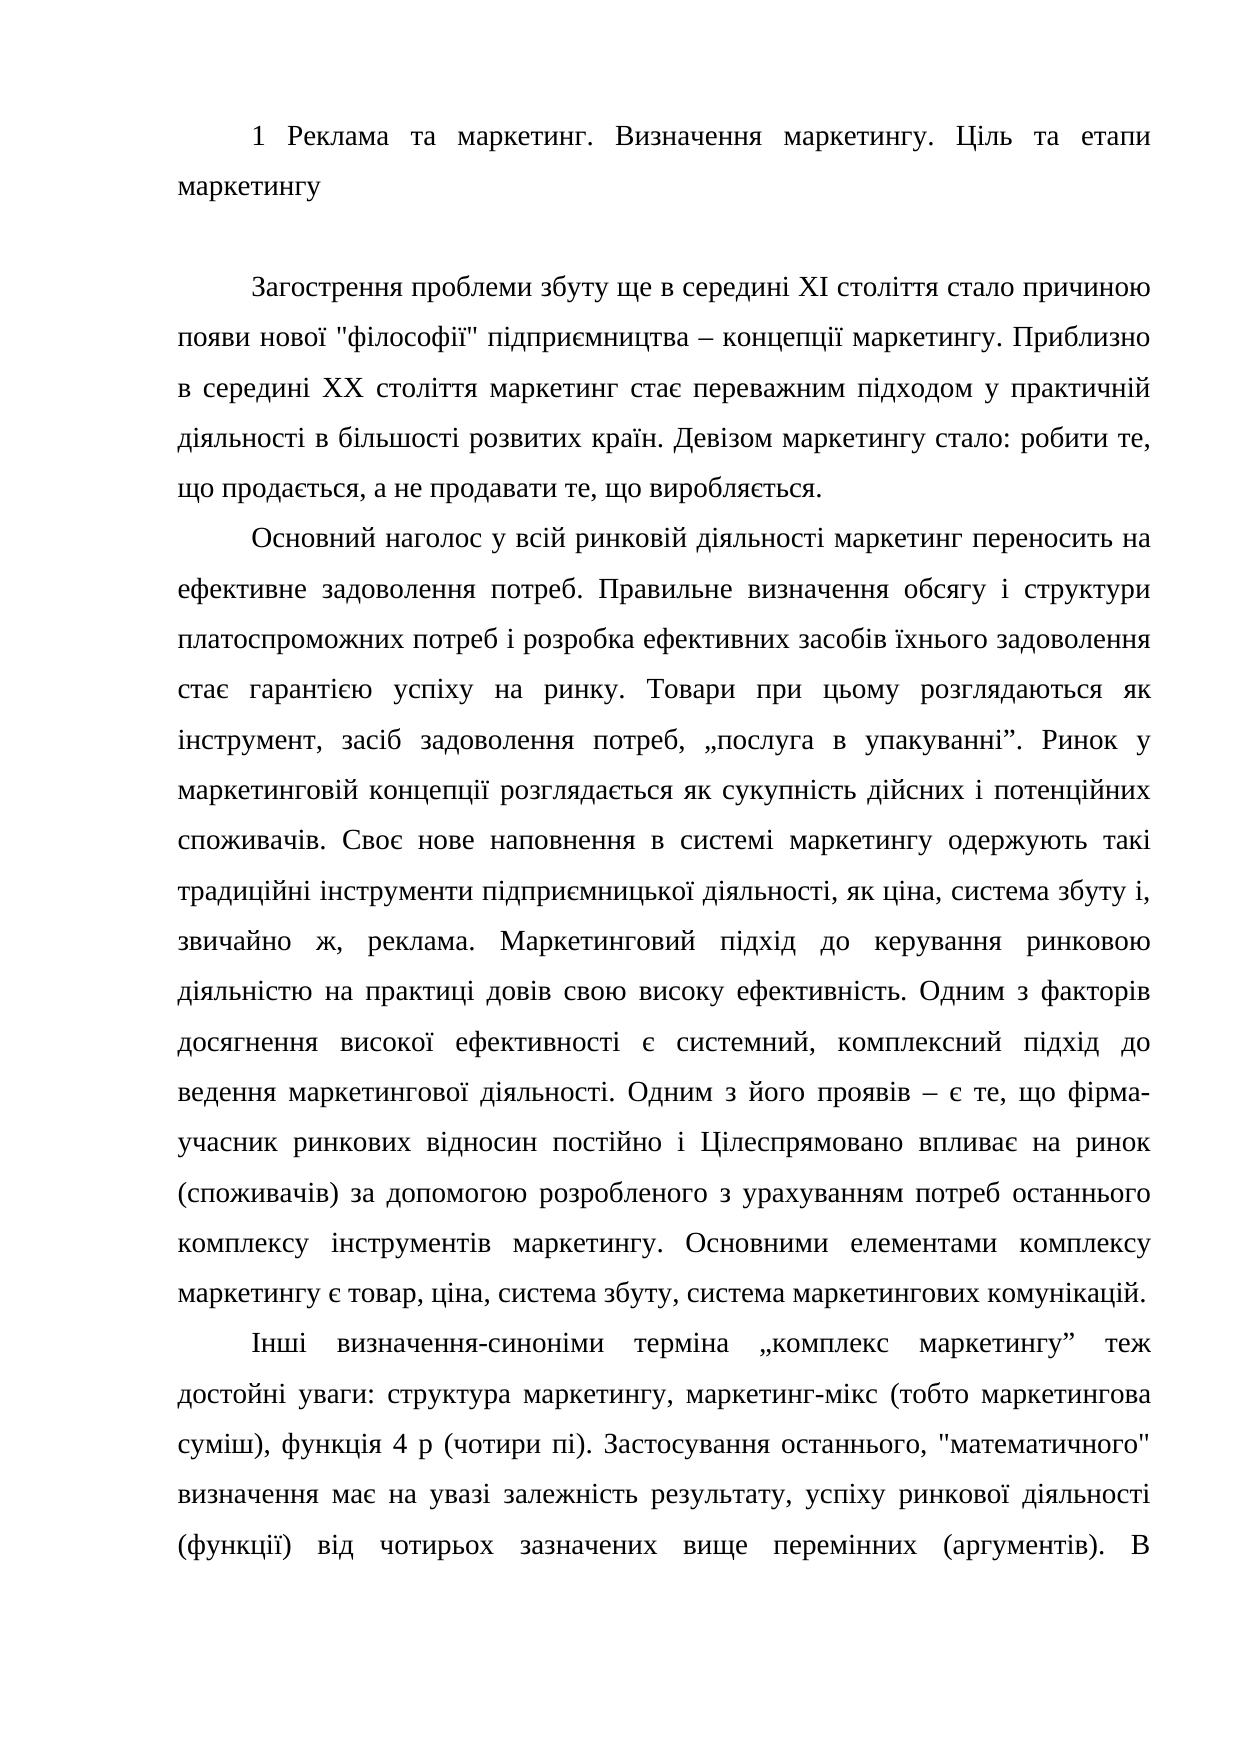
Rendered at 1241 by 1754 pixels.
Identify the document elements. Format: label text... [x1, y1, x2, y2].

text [177, 1326, 1152, 1560]
text Основний наголос у всій ринковій діяльності маркетинг переносить на ефективне задоволення потреб. Правильне визначення обсягу і структури платоспроможних потреб і розробка ефективних засобів їхнього задоволення стає гарантією успіху на ринку. Товари при цьому розглядаються як інструмент, засіб задоволення потреб, „послуга в упакуванні”. Ринок у маркетинговій концепції розглядається як сукупність дійсних і потенційних споживачів. Своє нове наповнення в системі маркетингу одержують такі традиційні інструменти підприємницької діяльності, як ціна, система збуту і, звичайно ж, реклама. Маркетинговий підхід до керування ринковою діяльністю на практиці довів свою високу ефективність. Одним з факторів досягнення високої ефективності є системний, комплексний підхід до ведення маркетингової діяльності. Одним з його проявів – є те, що фірма-учасник ринкових відносин постійно і Цілеспрямовано впливає на ринок (споживачів) за допомогою розробленого з урахуванням потреб останнього комплексу інструментів маркетингу. Основними елементами комплексу маркетингу є товар, ціна, система збуту, система маркетингових комунікацій. [177, 521, 1152, 1309]
subtitle 1 Реклама та маркетинг. Визначення маркетингу. Ціль та етапи маркетингу [177, 118, 1152, 202]
text Загострення проблеми збуту ще в середині XІ століття стало причиною появи нової "філософії" підприємництва – концепції маркетингу. Приблизно в середині XX століття маркетинг стає переважним підходом у практичній діяльності в більшості розвитих країн. Девізом маркетингу стало: робити те, що продається, а не продавати те, що виробляється. [177, 269, 1152, 504]
